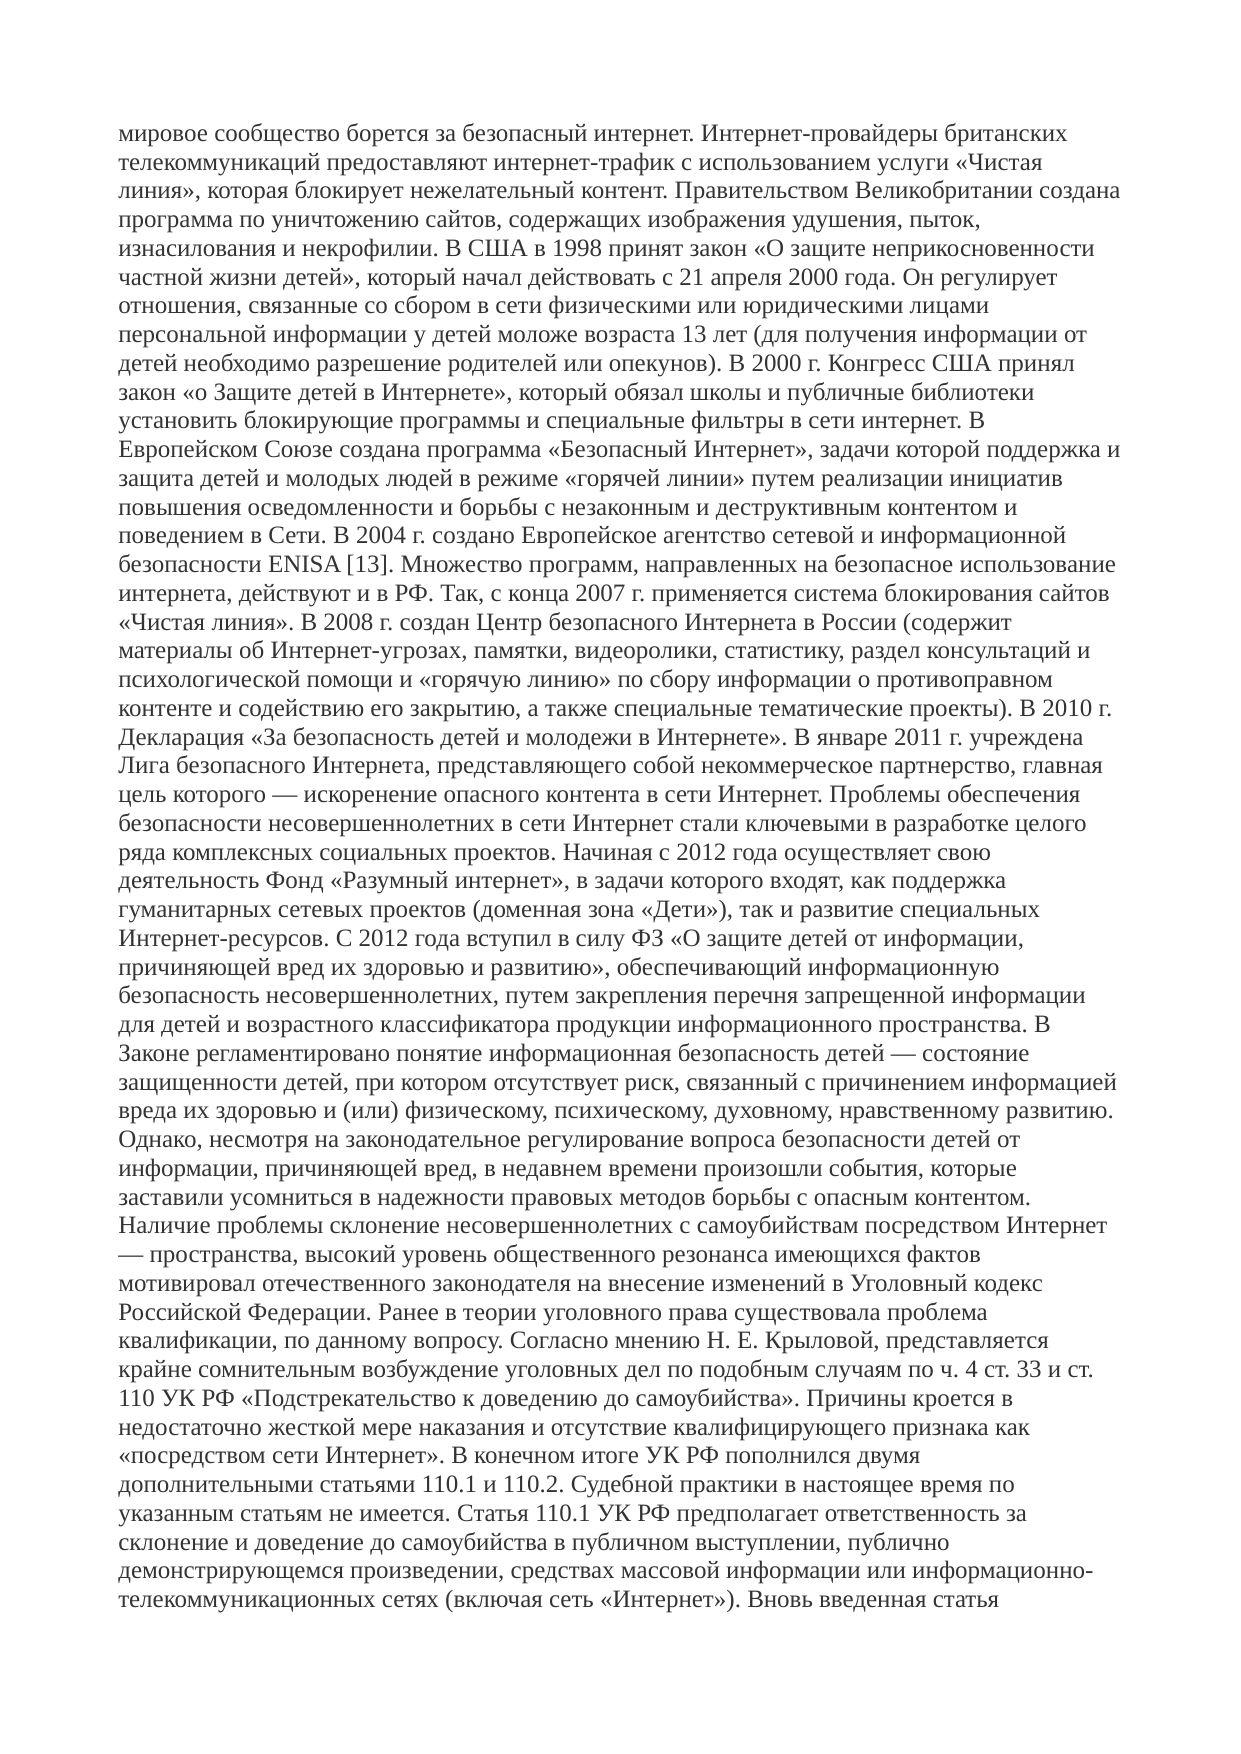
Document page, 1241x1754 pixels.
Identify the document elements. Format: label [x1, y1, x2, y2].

text [118, 118, 1122, 1613]
